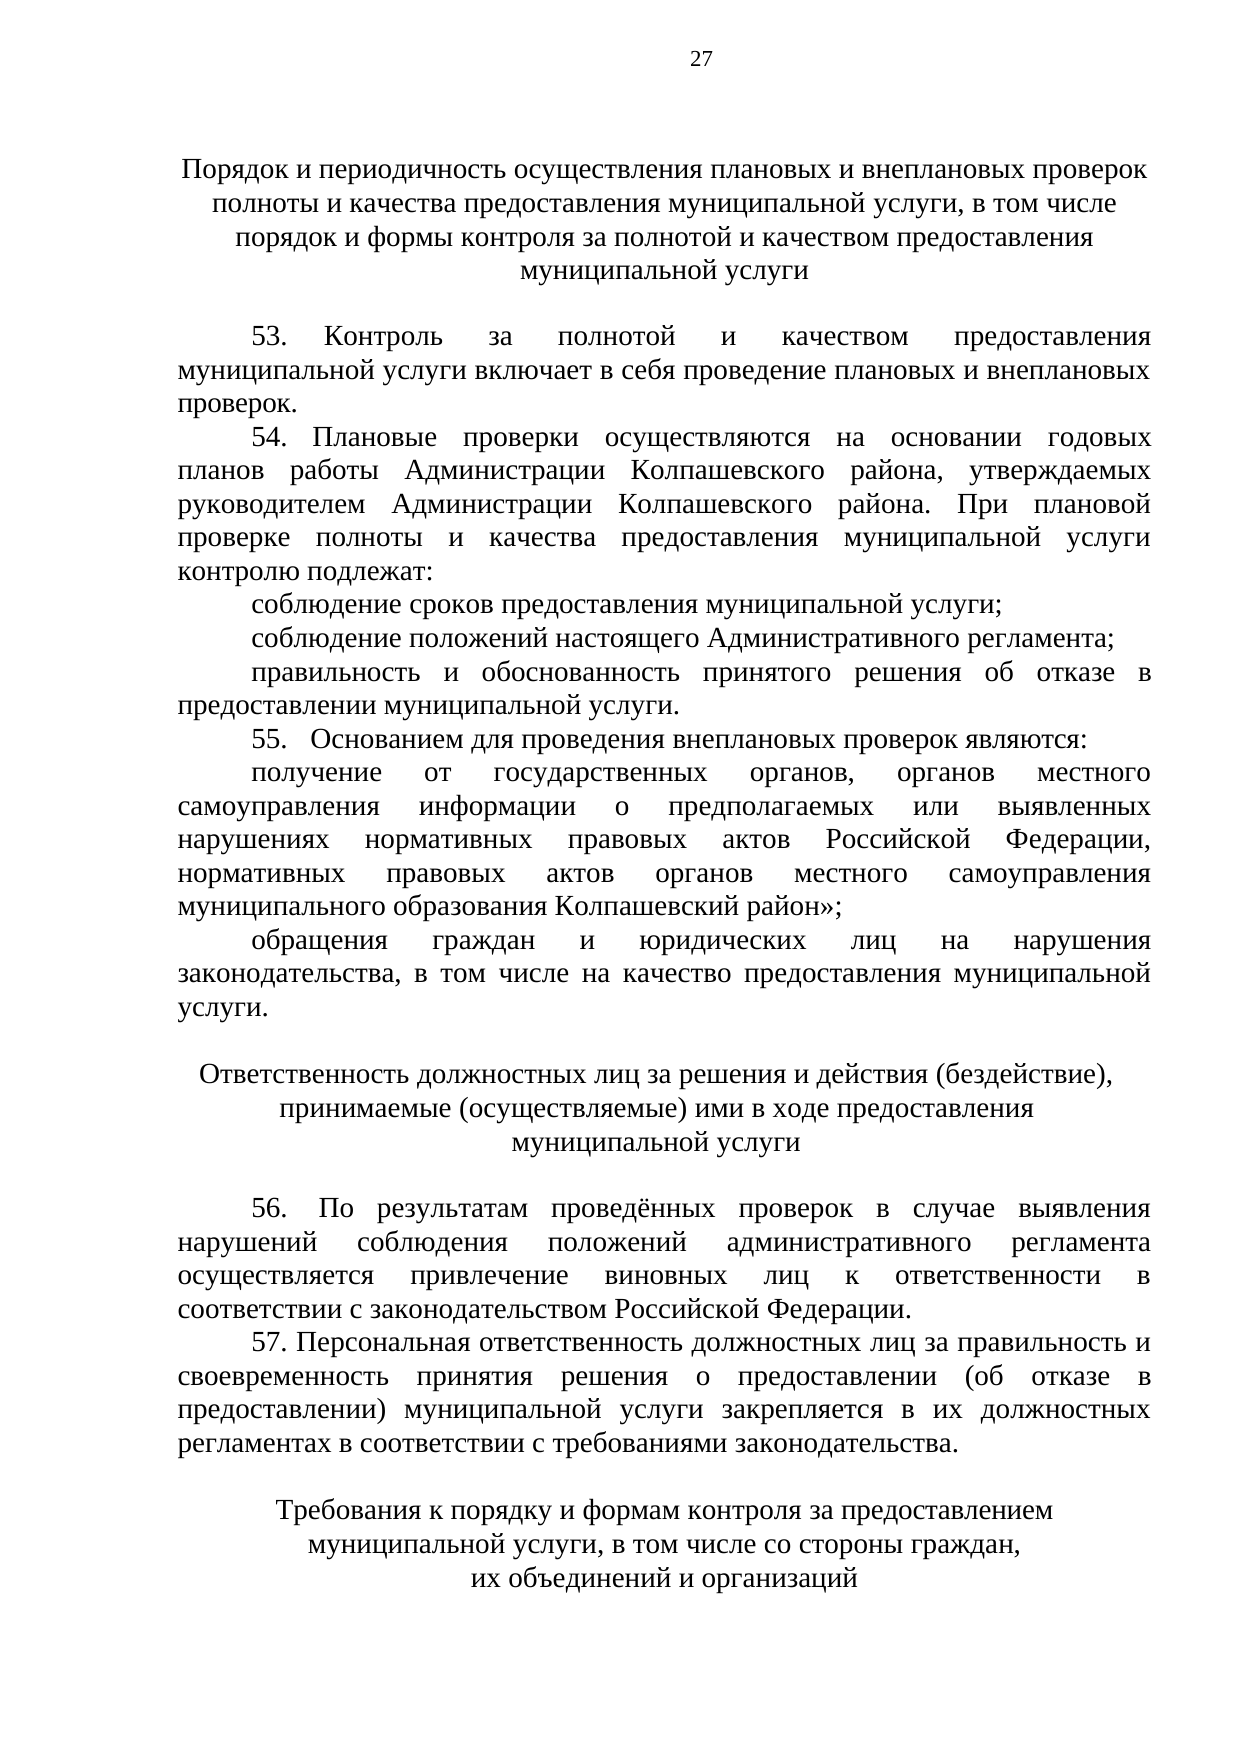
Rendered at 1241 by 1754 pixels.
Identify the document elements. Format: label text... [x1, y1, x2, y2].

text получение от государственных органов, органов местного самоуправления информации о предполагаемых или выявленных нарушениях нормативных правовых актов Российской Федерации, нормативных правовых актов органов местного самоуправления муниципального образования Колпашевский район»; [177, 754, 1152, 922]
list По результатам проведённых проверок в случае выявления нарушений соблюдения положений административного регламента осуществляется привлечение виновных лиц к ответственности в соответствии с законодательством Российской Федерации. [177, 1190, 1152, 1324]
text соблюдение положений настоящего Административного регламента; [177, 620, 1152, 654]
text правильность и обоснованность принятого решения об отказе в предоставлении муниципальной услуги. [177, 654, 1152, 721]
text их объединений и организаций [177, 1560, 1151, 1593]
list Контроль за полнотой и качеством предоставления муниципальной услуги включает в себя проведение плановых и внеплановых проверок. [177, 318, 1152, 419]
list Основанием для проведения внеплановых проверок являются: [177, 721, 1152, 754]
text 57. Персональная ответственность должностных лиц за правильность и своевременность принятия решения о предоставлении (об отказе в предоставлении) муниципальной услуги закрепляется в их должностных регламентах в соответствии с требованиями законодательства. [177, 1324, 1152, 1459]
text Требования к порядку и формам контроля за предоставлением [177, 1493, 1151, 1526]
text соблюдение сроков предоставления муниципальной услуги; [177, 587, 1152, 620]
text обращения граждан и юридических лиц на нарушения законодательства, в том числе на качество предоставления муниципальной услуги. [177, 922, 1152, 1023]
text Порядок и периодичность осуществления плановых и внеплановых проверок полноты и качества предоставления муниципальной услуги, в том числе порядок и формы контроля за полнотой и качеством предоставления муниципальной услуги [177, 152, 1151, 286]
text Ответственность должностных лиц за решения и действия (бездействие), принимаемые (осуществляемые) ими в ходе предоставления [161, 1057, 1151, 1124]
list Плановые проверки осуществляются на основании годовых планов работы Администрации Колпашевского района, утверждаемых руководителем Администрации Колпашевского района. При плановой проверке полноты и качества предоставления муниципальной услуги контролю подлежат: [177, 419, 1152, 587]
text муниципальной услуги, в том числе со стороны граждан, [177, 1526, 1151, 1560]
text муниципальной услуги [161, 1124, 1151, 1157]
